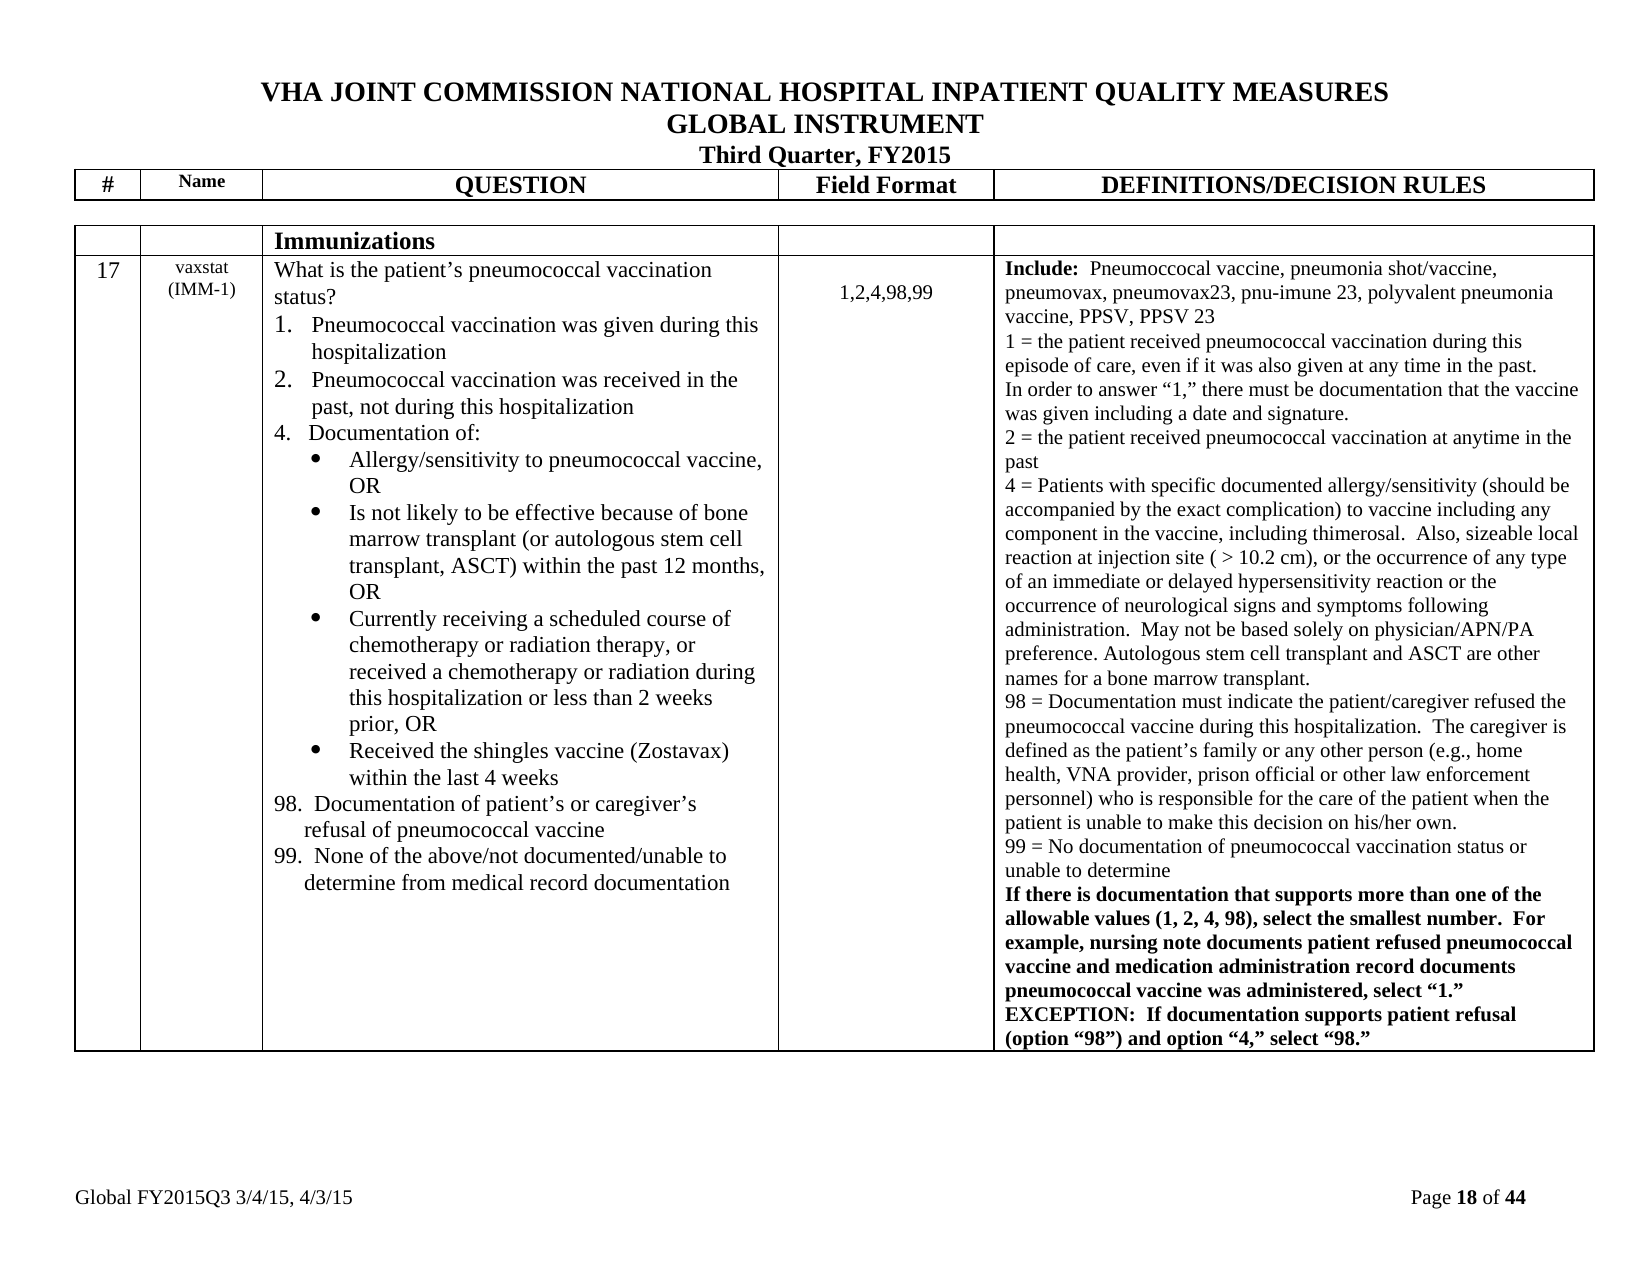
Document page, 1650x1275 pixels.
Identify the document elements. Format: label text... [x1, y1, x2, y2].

table_cell 17 [76, 256, 140, 1050]
table_cell [995, 226, 1593, 255]
table_cell vaxstat (IMM-1) [141, 256, 262, 1050]
table_cell What is the patient’s pneumococcal vaccination status? Pneumococcal vaccination was given during this hospitalization Pneumococcal vaccination was received in the past, not during this hospitalization 4. Documentation of: Allergy/sensitivity to pneumococcal vaccine, OR Is not likely to be effective because of bone marrow transplant (or autologous stem cell transplant, ASCT) within the past 12 months, OR Currently receiving a scheduled course of chemotherapy or radiation therapy, or received a chemotherapy or radiation during this hospitalization or less than 2 weeks prior, OR Received the shingles vaccine (Zostavax) within the last 4 weeks 98. Documentation of patient’s or caregiver’s refusal of pneumococcal vaccine 99. None of the above/not documented/unable to determine from medical record documentation [263, 256, 778, 1050]
table_cell 1,2,4,98,99 [779, 256, 993, 1050]
table_cell [779, 226, 993, 255]
table_cell Immunizations [263, 226, 778, 255]
table_cell [141, 226, 262, 255]
table_cell Include: Pneumoccocal vaccine, pneumonia shot/vaccine, pneumovax, pneumovax23, pnu-imune 23, polyvalent pneumonia vaccine, PPSV, PPSV 23 1 = the patient received pneumococcal vaccination during this episode of care, even if it was also given at any time in the past. In order to answer “1,” there must be documentation that the vaccine was given including a date and signature. 2 = the patient received pneumococcal vaccination at anytime in the past 4 = Patients with specific documented allergy/sensitivity (should be accompanied by the exact complication) to vaccine including any component in the vaccine, including thimerosal. Also, sizeable local reaction at injection site ( > 10.2 cm), or the occurrence of any type of an immediate or delayed hypersensitivity reaction or the occurrence of neurological signs and symptoms following administration. May not be based solely on physician/APN/PA preference. Autologous stem cell transplant and ASCT are other names for a bone marrow transplant. 98 = Documentation must indicate the patient/caregiver refused the pneumococcal vaccine during this hospitalization. The caregiver is defined as the patient’s family or any other person (e.g., home health, VNA provider, prison official or other law enforcement personnel) who is responsible for the care of the patient when the patient is unable to make this decision on his/her own. 99 = No documentation of pneumococcal vaccination status or unable to determine If there is documentation that supports more than one of the allowable values (1, 2, 4, 98), select the smallest number. For example, nursing note documents patient refused pneumococcal vaccine and medication administration record documents pneumococcal vaccine was administered, select “1.” EXCEPTION: If documentation supports patient refusal (option “98”) and option “4,” select “98.” [995, 256, 1593, 1050]
table_cell [76, 226, 140, 255]
